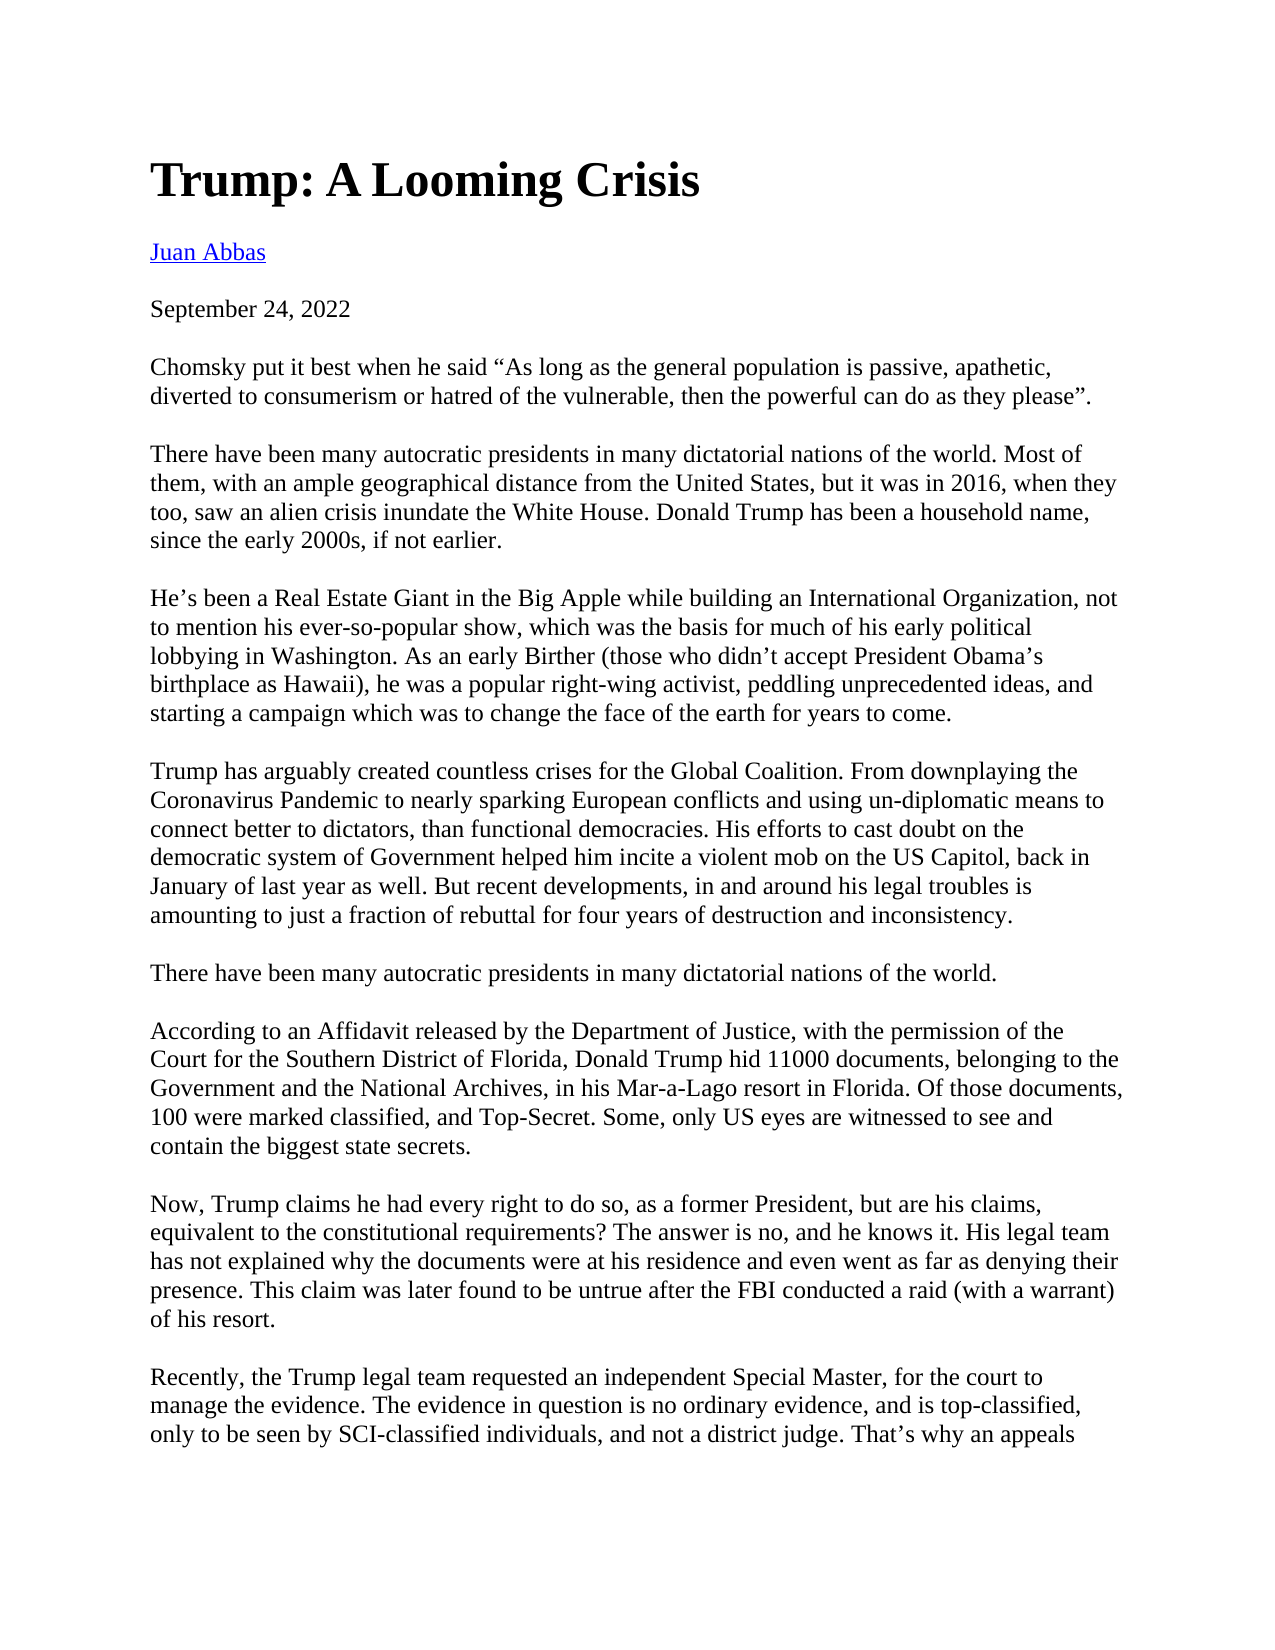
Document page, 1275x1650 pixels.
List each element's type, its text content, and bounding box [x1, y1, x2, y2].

text September 24, 2022 [150, 294, 1125, 323]
text According to an Affidavit released by the Department of Justice, with the permission of the Court for the Southern District of Florida, Donald Trump hid 11000 documents, belonging to the Government and the National Archives, in his Mar-a-Lago resort in Florida. Of those documents, 100 were marked classified, and Top-Secret. Some, only US eyes are witnessed to see and contain the biggest state secrets. [150, 1016, 1125, 1159]
text Trump: A Looming Crisis [150, 150, 1125, 207]
text He’s been a Real Estate Giant in the Big Apple while building an International Organization, not to mention his ever-so-popular show, which was the basis for much of his early political lobbying in Washington. As an early Birther (those who didn’t accept President Obama’s birthplace as Hawaii), he was a popular right-wing activist, peddling unprecedented ideas, and starting a campaign which was to change the face of the earth for years to come. [150, 583, 1125, 727]
text Chomsky put it best when he said “As long as the general population is passive, apathetic, diverted to consumerism or hatred of the vulnerable, then the powerful can do as they please”. [150, 352, 1125, 410]
text Trump has arguably created countless crises for the Global Coalition. From downplaying the Coronavirus Pandemic to nearly sparking European conflicts and using un-diplomatic means to connect better to dictators, than functional democracies. His efforts to cast doubt on the democratic system of Government helped him incite a violent mob on the US Capitol, back in January of last year as well. But recent developments, in and around his legal troubles is amounting to just a fraction of rebuttal for four years of destruction and inconsistency. [150, 756, 1125, 929]
text Now, Trump claims he had every right to do so, as a former President, but are his claims, equivalent to the constitutional requirements? The answer is no, and he knows it. His legal team has not explained why the documents were at his residence and even went as far as denying their presence. This claim was later found to be untrue after the FBI conducted a raid (with a warrant) of his resort. [150, 1189, 1125, 1332]
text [150, 1362, 1125, 1448]
text Juan Abbas [150, 237, 1125, 265]
text There have been many autocratic presidents in many dictatorial nations of the world. Most of them, with an ample geographical distance from the United States, but it was in 2016, when they too, saw an alien crisis inundate the White House. Donald Trump has been a household name, since the early 2000s, if not earlier. [150, 439, 1125, 554]
text There have been many autocratic presidents in many dictatorial nations of the world. [150, 958, 1125, 987]
